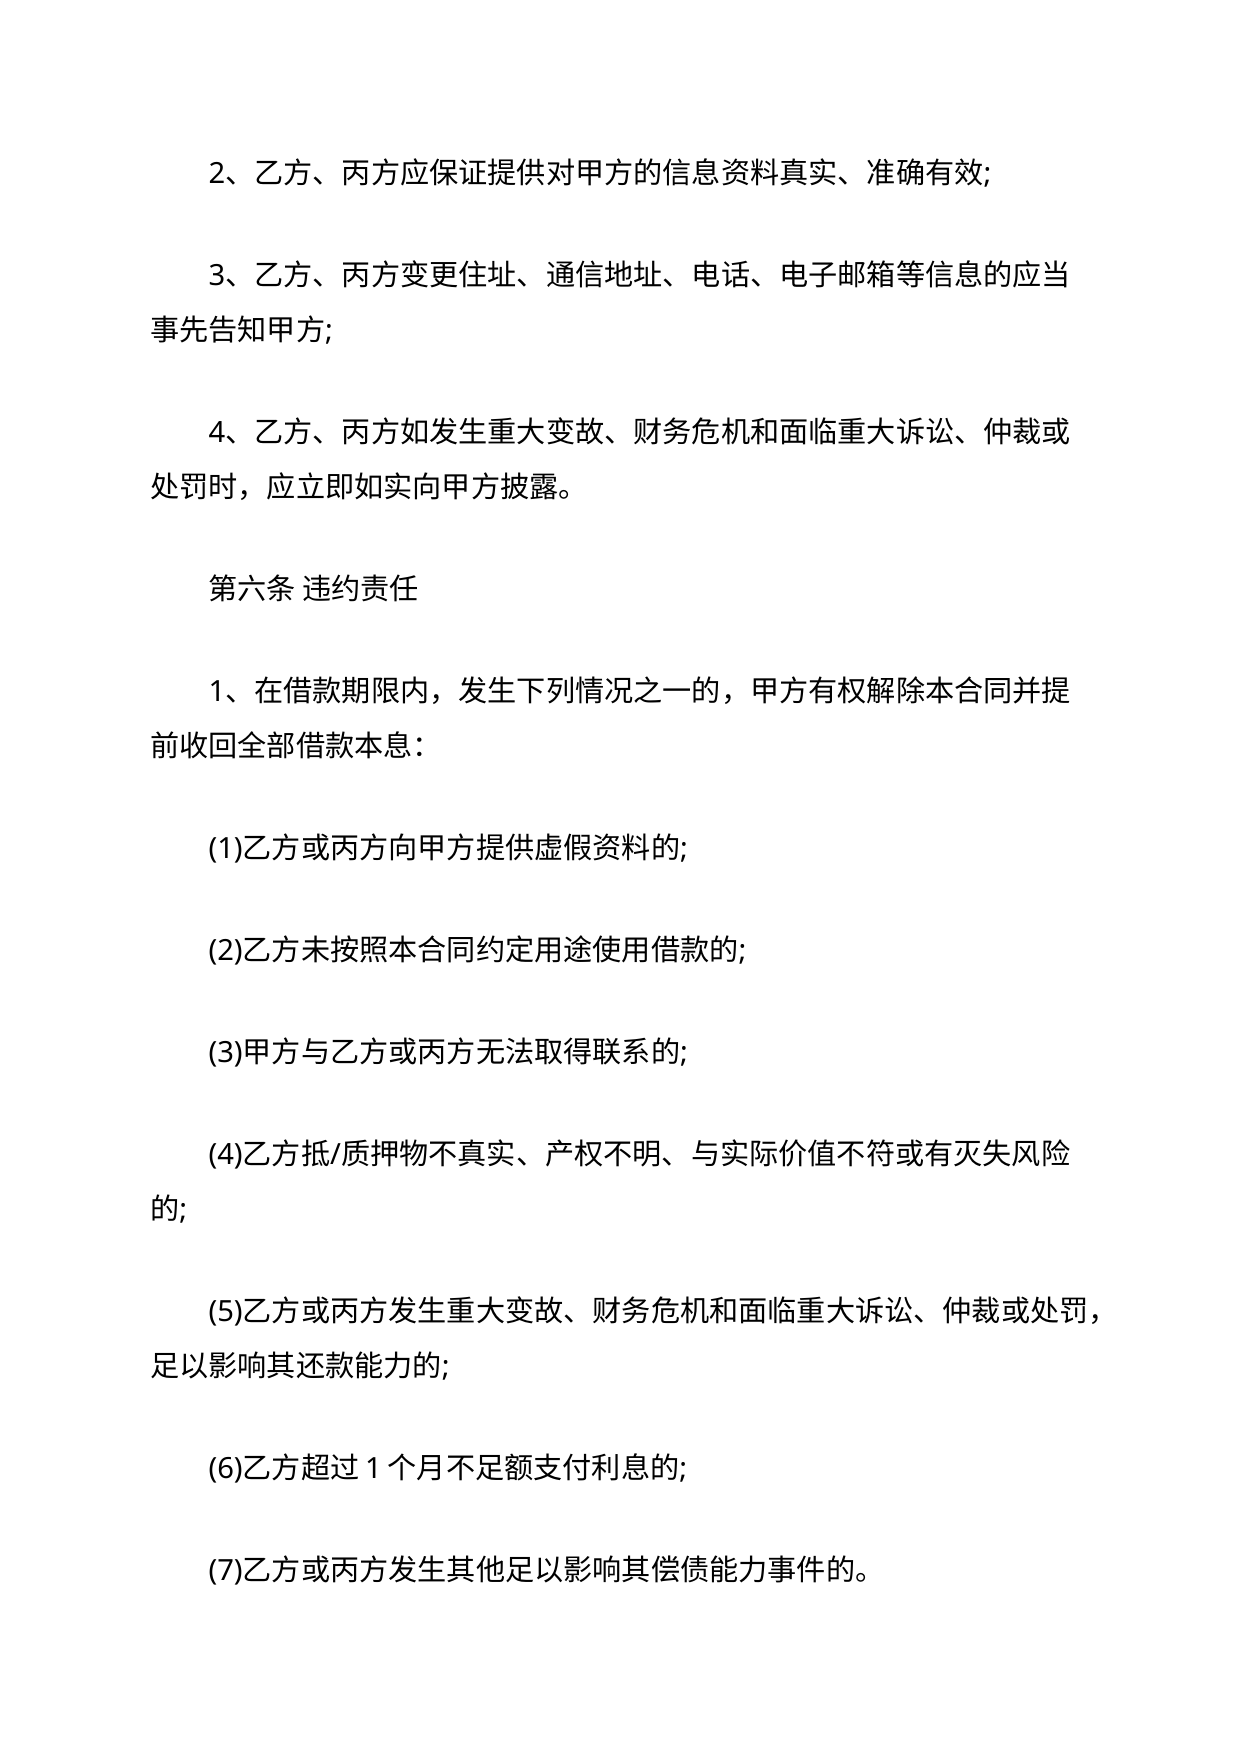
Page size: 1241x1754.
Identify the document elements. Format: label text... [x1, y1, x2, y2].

text (7)乙方或丙方发生其他足以影响其偿债能力事件的。 [150, 1546, 1090, 1588]
text (4)乙方抵/质押物不真实、产权不明、与实际价值不符或有灭失风险的; [150, 1130, 1090, 1228]
text (5)乙方或丙方发生重大变故、财务危机和面临重大诉讼、仲裁或处罚，足以影响其还款能力的; [150, 1287, 1090, 1384]
text (6)乙方超过1个月不足额支付利息的; [150, 1444, 1090, 1487]
text 4、乙方、丙方如发生重大变故、财务危机和面临重大诉讼、仲裁或处罚时，应立即如实向甲方披露。 [150, 409, 1090, 506]
text (2)乙方未按照本合同约定用途使用借款的; [150, 926, 1090, 969]
text 3、乙方、丙方变更住址、通信地址、电话、电子邮箱等信息的应当事先告知甲方; [150, 252, 1090, 349]
text 第六条 违约责任 [150, 566, 1090, 608]
text (1)乙方或丙方向甲方提供虚假资料的; [150, 824, 1090, 867]
text 2、乙方、丙方应保证提供对甲方的信息资料真实、准确有效; [150, 150, 1090, 192]
text (3)甲方与乙方或丙方无法取得联系的; [150, 1028, 1090, 1071]
text 1、在借款期限内，发生下列情况之一的，甲方有权解除本合同并提前收回全部借款本息： [150, 667, 1090, 765]
